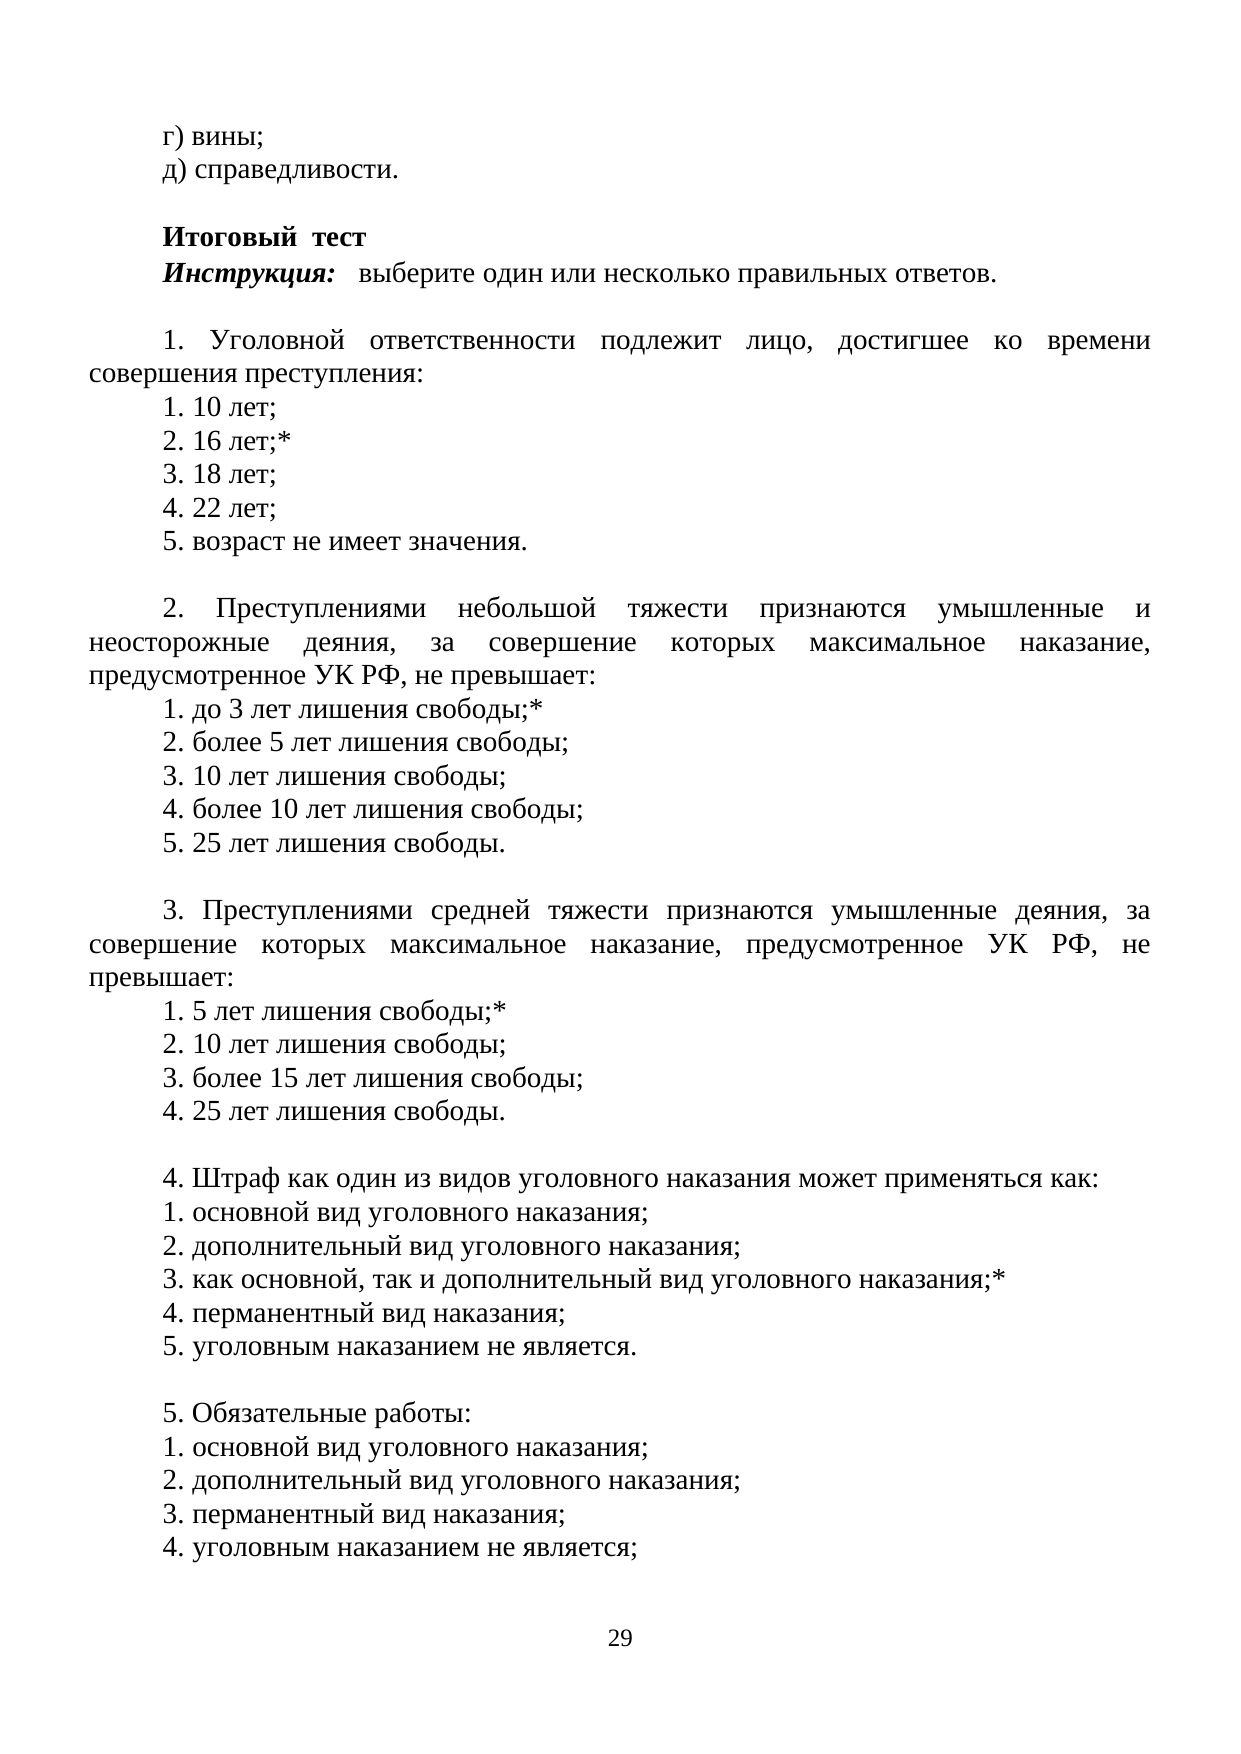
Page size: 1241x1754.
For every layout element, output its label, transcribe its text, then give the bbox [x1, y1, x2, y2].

text г) вины; [89, 118, 1152, 152]
list основной вид уголовного наказания; [89, 1429, 1152, 1462]
list перманентный вид наказания; [89, 1496, 1152, 1529]
text 3. Преступлениями средней тяжести признаются умышленные деяния, за совершение которых максимальное наказание, предусмотренное УК РФ, не превышает: [89, 892, 1152, 993]
list уголовным наказанием не является; [89, 1529, 1152, 1563]
list 22 лет; [89, 490, 1152, 523]
text 1. Уголовной ответственности подлежит лицо, достигшее ко времени совершения преступления: [89, 322, 1152, 389]
list более 5 лет лишения свободы; [89, 724, 1152, 758]
list основной вид уголовного наказания; [89, 1194, 1152, 1228]
list как основной, так и дополнительный вид уголовного наказания;* [89, 1261, 1152, 1295]
list дополнительный вид уголовного наказания; [89, 1462, 1152, 1496]
list более 15 лет лишения свободы; [89, 1060, 1152, 1093]
text Итоговый тест [89, 219, 1152, 252]
list более 10 лет лишения свободы; [89, 792, 1152, 825]
list 25 лет лишения свободы. [89, 825, 1152, 859]
list 18 лет; [89, 456, 1152, 490]
list 16 лет;* [89, 423, 1152, 456]
text 2. Преступлениями небольшой тяжести признаются умышленные и неосторожные деяния, за совершение которых максимальное наказание, предусмотренное УК РФ, не превышает: [89, 590, 1152, 691]
list 10 лет; [89, 389, 1152, 423]
text 5. Обязательные работы: [89, 1395, 1152, 1429]
list 25 лет лишения свободы. [89, 1093, 1152, 1127]
list до 3 лет лишения свободы;* [89, 691, 1152, 724]
list 5 лет лишения свободы;* [89, 993, 1152, 1026]
text 4. Штраф как один из видов уголовного наказания может применяться как: [89, 1161, 1152, 1194]
list 10 лет лишения свободы; [89, 1026, 1152, 1060]
list возраст не имеет значения. [89, 523, 1152, 557]
list 10 лет лишения свободы; [89, 758, 1152, 792]
text д) справедливости. [89, 152, 1152, 185]
text Инструкция: выберите один или несколько правильных ответов. [89, 255, 1152, 288]
list перманентный вид наказания; [89, 1295, 1152, 1328]
list дополнительный вид уголовного наказания; [89, 1228, 1152, 1261]
list уголовным наказанием не является. [89, 1328, 1152, 1362]
